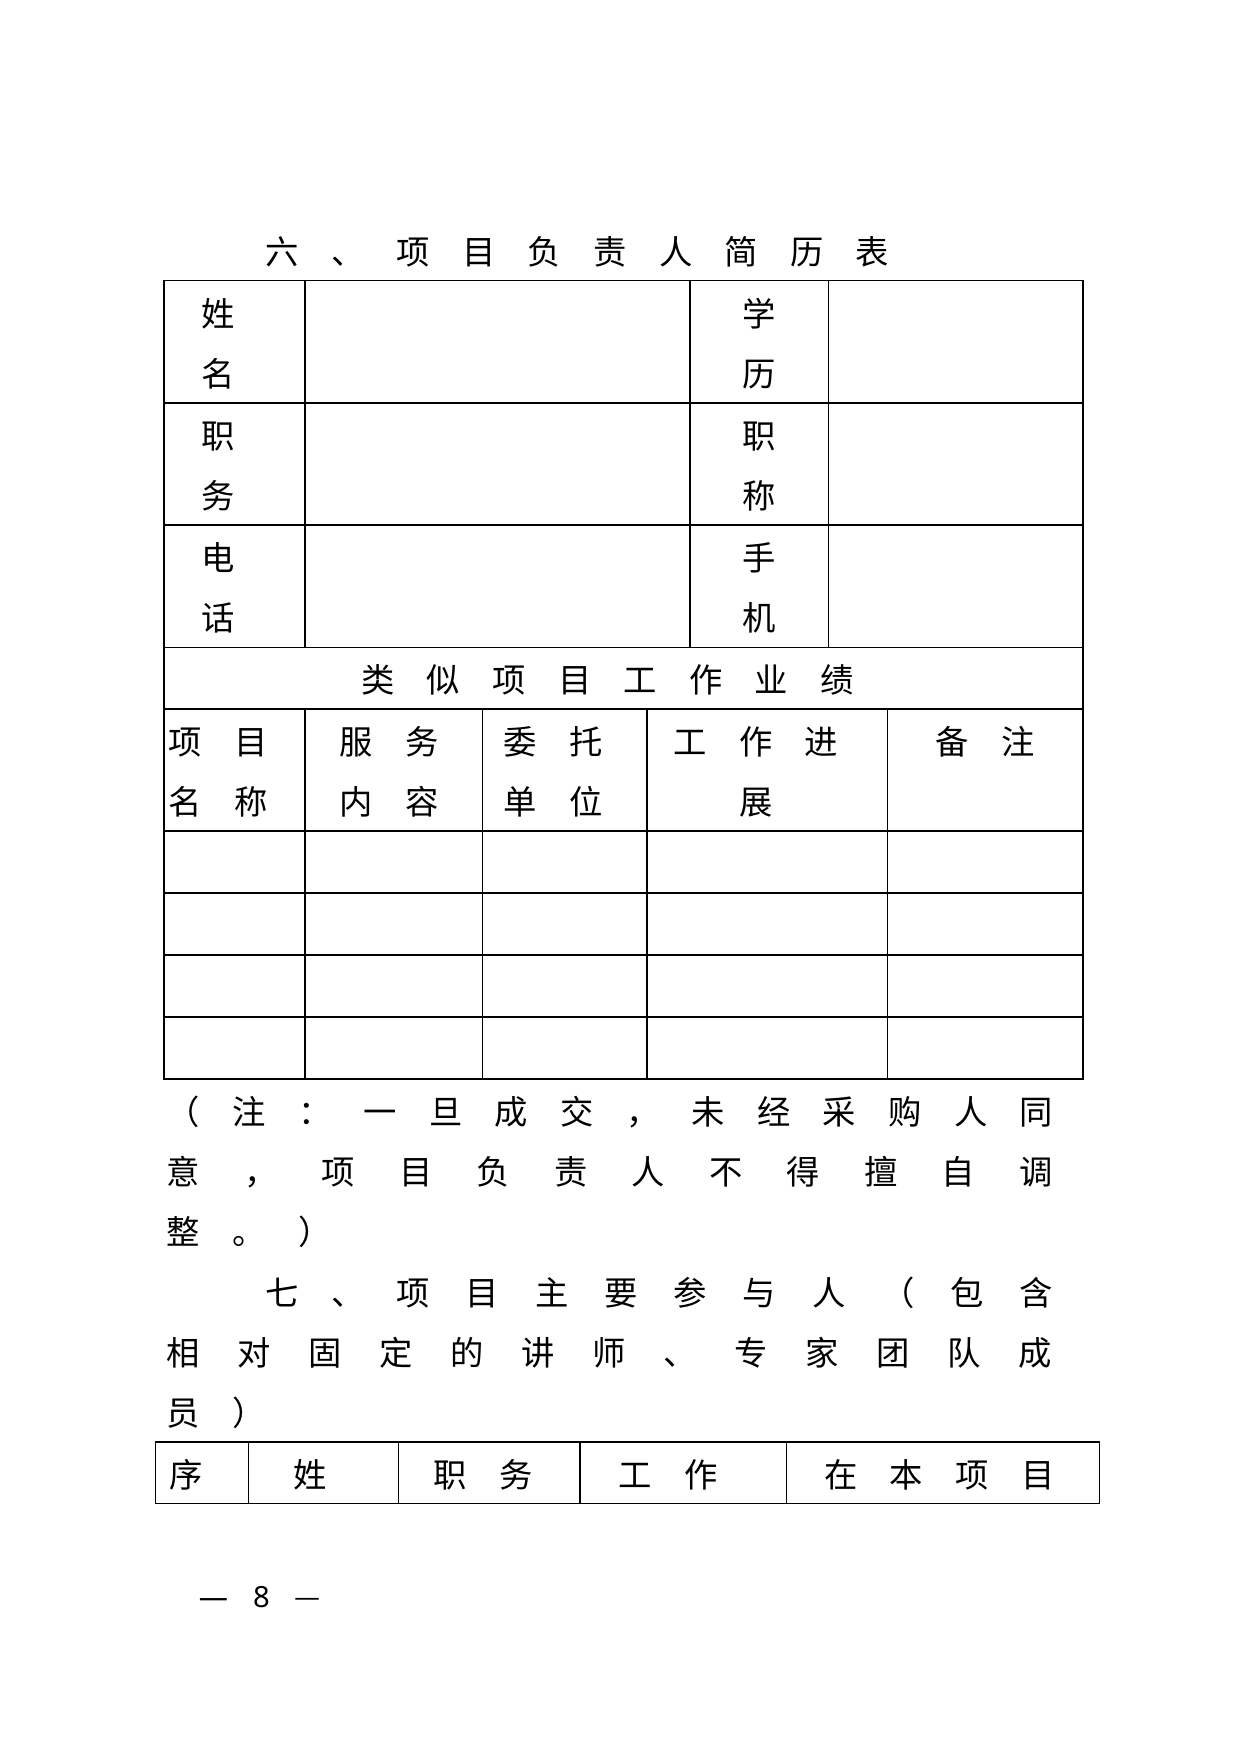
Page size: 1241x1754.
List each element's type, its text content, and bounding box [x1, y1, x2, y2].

table_cell [829, 526, 1082, 646]
table_cell [165, 894, 304, 954]
table_header 在本项目中 承担的主要工作 [787, 1443, 1099, 1503]
text （注：一旦成交，未经采购人同意，项目负责人不得擅自调整。） [167, 1079, 1085, 1260]
table_cell [888, 894, 1082, 954]
table_cell 职 务 [165, 404, 304, 524]
table_header 工作单位 [581, 1443, 786, 1503]
table_cell 项目名称 [165, 710, 304, 830]
table_cell [306, 894, 482, 954]
table_cell [888, 1018, 1082, 1078]
table_cell [648, 1018, 887, 1078]
table_cell 类似项目工作业绩 [165, 648, 1082, 708]
table_cell [306, 404, 689, 524]
subtitle 项目负责人简历表 [167, 219, 1085, 280]
table_cell 手机 [691, 526, 828, 646]
table_cell 职称 [691, 404, 828, 524]
table_header 序号 [156, 1443, 248, 1503]
table_cell 委托单位 [483, 710, 646, 830]
table_header 姓 名 [165, 281, 304, 402]
table_cell [306, 956, 482, 1016]
table_cell [483, 956, 646, 1016]
table_cell 备注 [888, 710, 1082, 830]
table_cell 电 话 [165, 526, 304, 646]
table_cell 服务内容 [306, 710, 482, 830]
table_cell [648, 832, 887, 892]
table_header [829, 281, 1082, 402]
table_cell [483, 894, 646, 954]
table_cell [483, 832, 646, 892]
table_cell [483, 1018, 646, 1078]
table_header [306, 281, 689, 402]
subtitle 项目主要参与人（包含相对固定的讲师、专家团队成员） [167, 1260, 1085, 1441]
table_cell [888, 956, 1082, 1016]
table_cell [165, 832, 304, 892]
table_header 学历 [691, 281, 828, 402]
table_cell 工作进展 [648, 710, 887, 830]
table_cell [306, 832, 482, 892]
table_cell [648, 956, 887, 1016]
table_cell [306, 526, 689, 646]
table_header 职务/职称 [399, 1443, 579, 1503]
table_cell [829, 404, 1082, 524]
table_cell [165, 1018, 304, 1078]
table_cell [306, 1018, 482, 1078]
table_cell [888, 832, 1082, 892]
table_header 姓名 [249, 1443, 398, 1503]
table_cell [165, 956, 304, 1016]
table_cell [648, 894, 887, 954]
